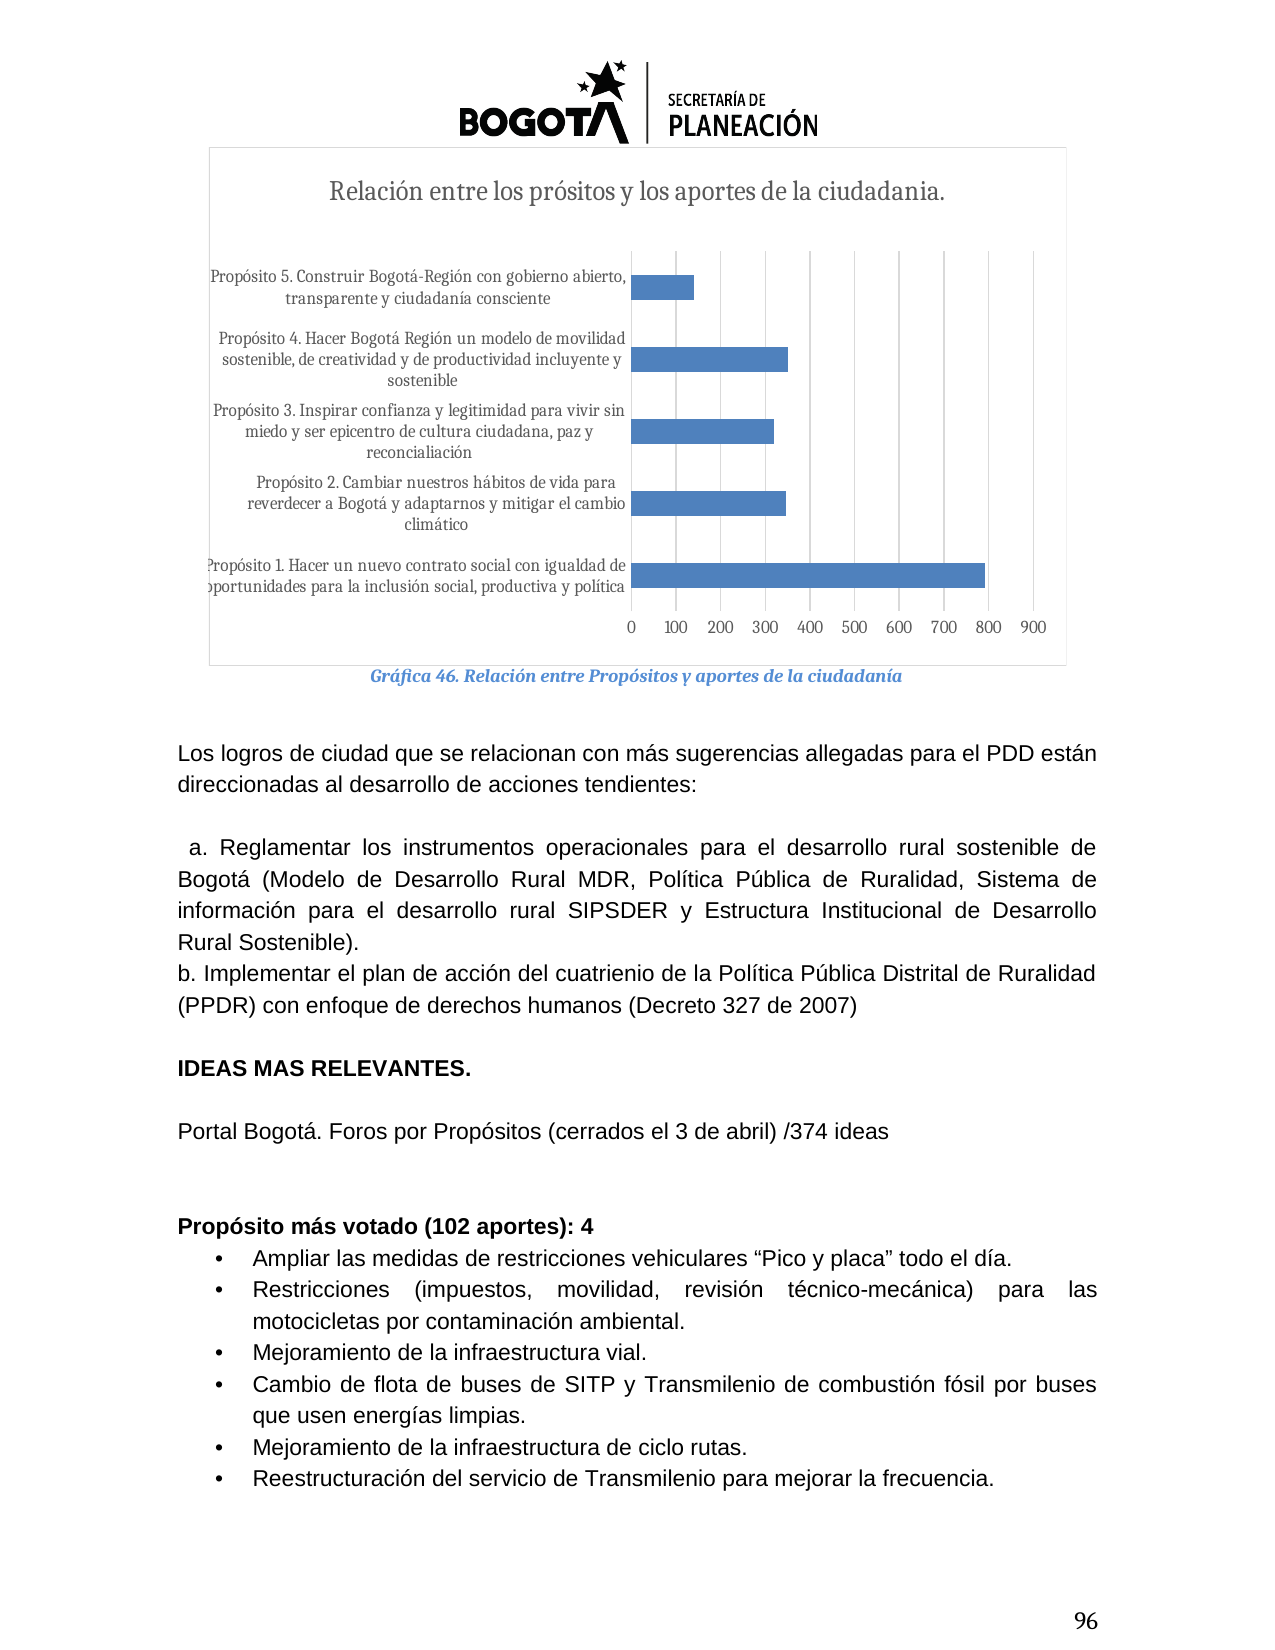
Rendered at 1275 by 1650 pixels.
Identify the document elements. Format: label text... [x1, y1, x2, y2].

list Mejoramiento de la infraestructura de ciclo rutas. [215, 1434, 1098, 1460]
list Restricciones (impuestos, movilidad, revisión técnico-mecánica) para las motocicletas por contaminación ambiental. [215, 1276, 1098, 1334]
list Ampliar las medidas de restricciones vehiculares “Pico y placa” todo el día. [215, 1244, 1098, 1271]
picture [458, 59, 817, 143]
text IDEAS MAS RELEVANTES. [177, 1055, 1098, 1081]
text Portal Bogotá. Foros por Propósitos (cerrados el 3 de abril) /374 ideas [177, 1118, 1098, 1144]
list Reestructuración del servicio de Transmilenio para mejorar la frecuencia. [215, 1465, 1098, 1492]
text Los logros de ciudad que se relacionan con más sugerencias allegadas para el PDD están direccionadas al desarrollo de acciones tendientes: [177, 739, 1098, 797]
text Propósito más votado (102 aportes): 4 [177, 1213, 1098, 1239]
text b. Implementar el plan de acción del cuatrienio de la Política Pública Distrital de Ruralidad (PPDR) con enfoque de derechos humanos (Decreto 327 de 2007) [177, 960, 1098, 1018]
text a. Reglamentar los instrumentos operacionales para el desarrollo rural sostenible de Bogotá (Modelo de Desarrollo Rural MDR, Política Pública de Ruralidad, Sistema de información para el desarrollo rural SIPSDER y Estructura Institucional de Desarrollo Rural Sostenible). [177, 834, 1098, 955]
text Gráfica 46. Relación entre Propósitos y aportes de la ciudadanía [177, 665, 1098, 687]
list Mejoramiento de la infraestructura vial. [215, 1339, 1098, 1366]
list Cambio de flota de buses de SITP y Transmilenio de combustión fósil por buses que usen energías limpias. [215, 1371, 1098, 1429]
